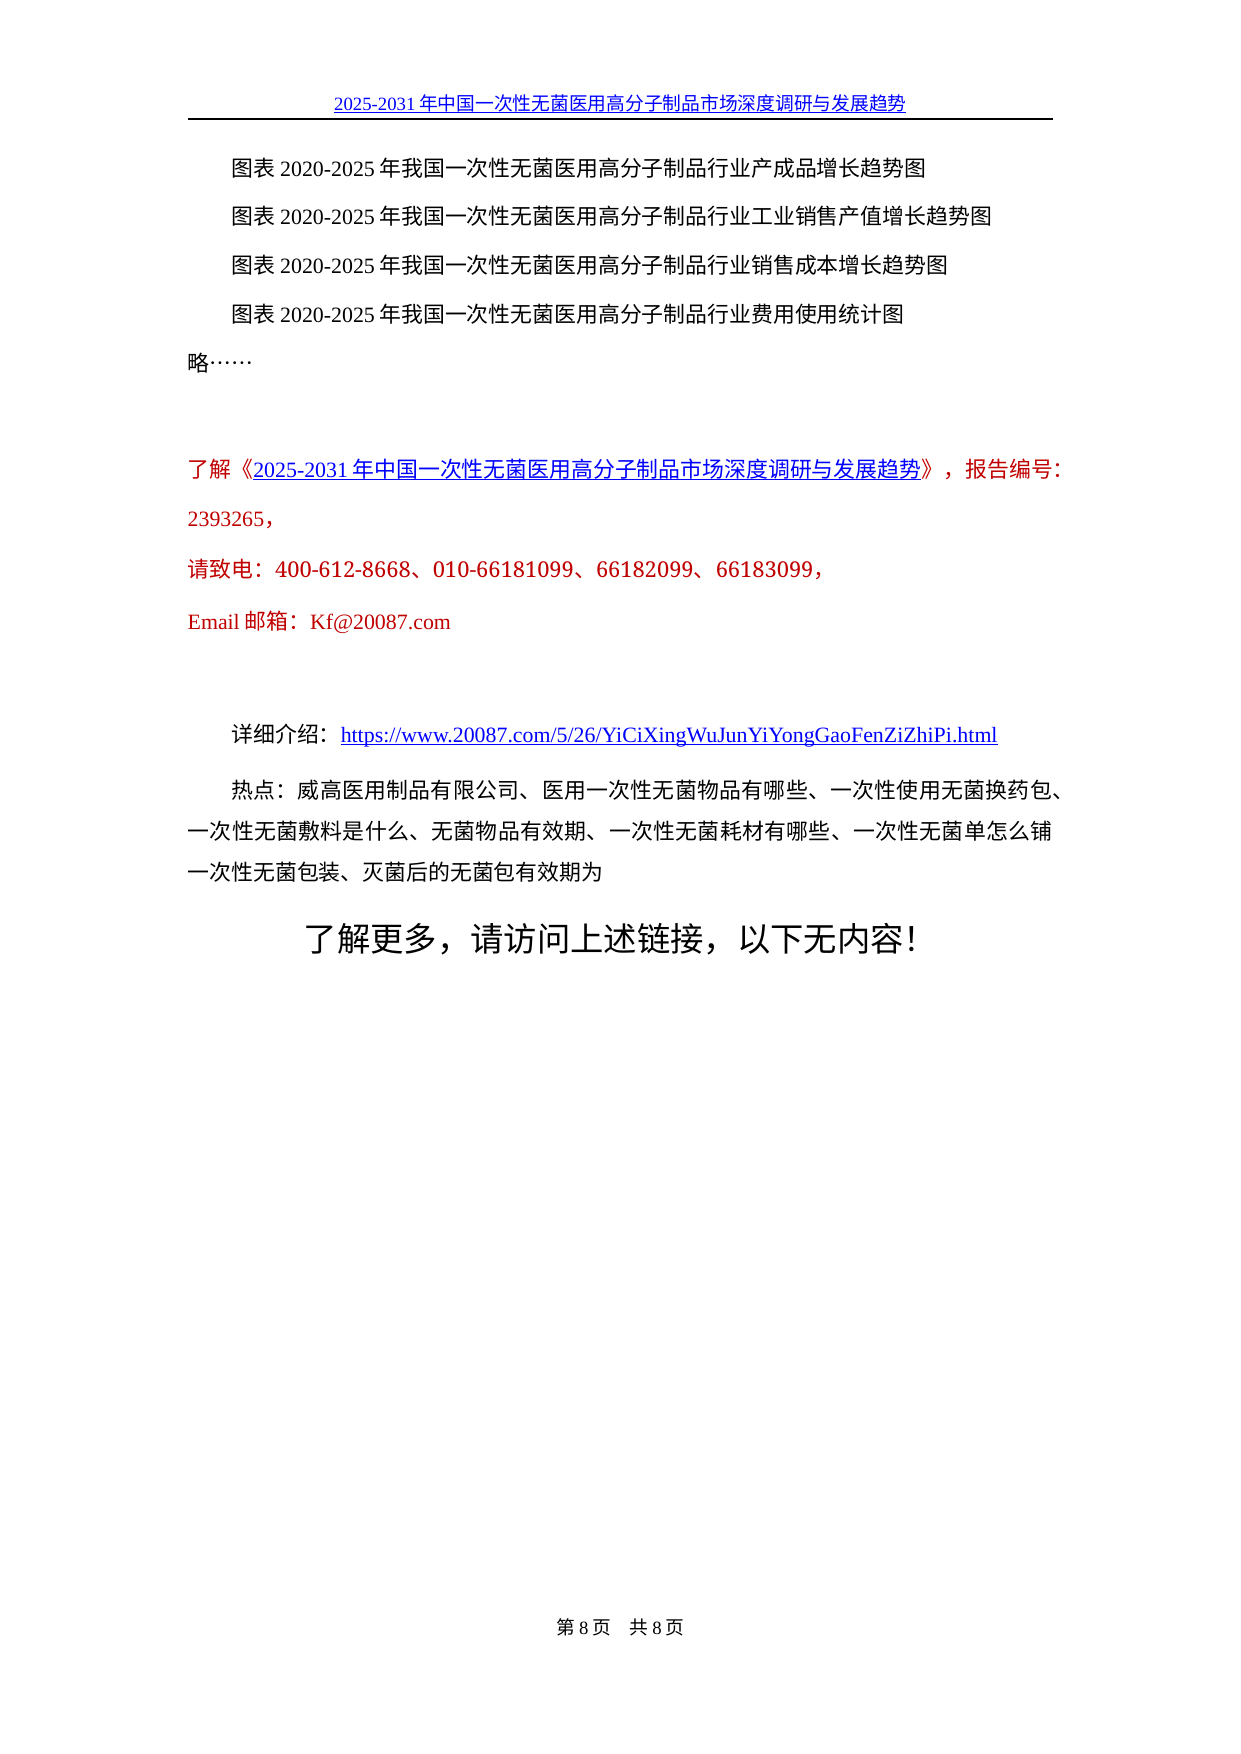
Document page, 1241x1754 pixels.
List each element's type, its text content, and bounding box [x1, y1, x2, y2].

text Email邮箱：Kf@20087.com [187, 603, 1053, 636]
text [187, 150, 1053, 378]
text 热点：威高医用制品有限公司、医用一次性无菌物品有哪些、一次性使用无菌换药包、一次性无菌敷料是什么、无菌物品有效期、一次性无菌耗材有哪些、一次性无菌单怎么铺、一次性无菌包装、灭菌后的无菌包有效期为 [187, 773, 1053, 887]
text 请致电：400-612-8668、010-66181099、66182099、66183099， [187, 552, 1053, 584]
title 了解更多，请访问上述链接，以下无内容！ [187, 904, 1053, 969]
text 详细介绍：https://www.20087.com/5/26/YiCiXingWuJunYiYongGaoFenZiZhiPi.html [187, 716, 1053, 749]
text 了解《2025-2031年中国一次性无菌医用高分子制品市场深度调研与发展趋势》，报告编号：2393265， [187, 452, 1053, 533]
